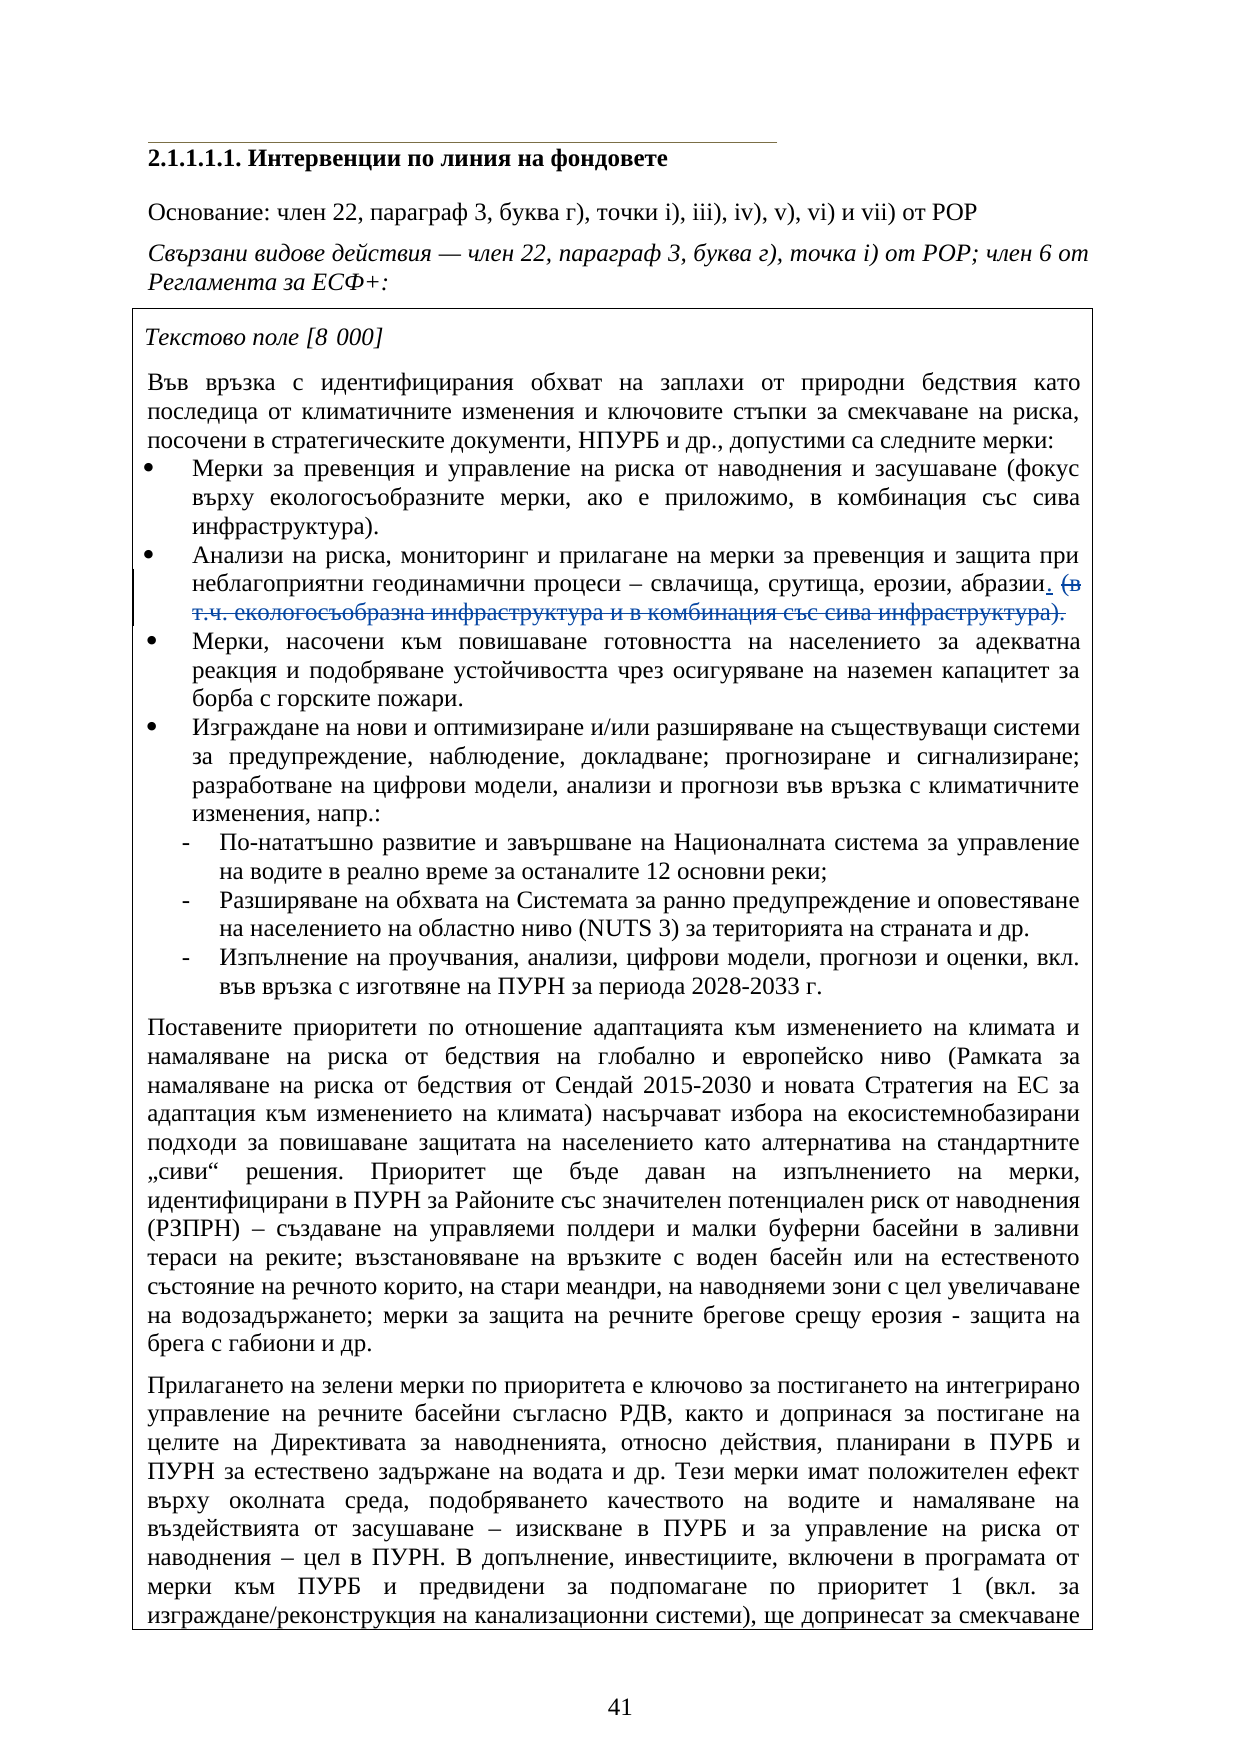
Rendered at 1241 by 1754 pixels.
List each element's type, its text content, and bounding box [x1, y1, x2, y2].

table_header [133, 309, 1092, 1628]
text 2.1.1.1.1. Интервенции по линия на фондовете [148, 143, 1093, 172]
text Основание: член 22, параграф 3, буква г), точки i), iii), iv), v), vi) и vii) от РОР [148, 197, 1093, 226]
text Свързани видове действия — член 22, параграф 3, буква г), точка i) от РОР; член 6 от Регламента за ЕСФ+: [148, 238, 1093, 296]
